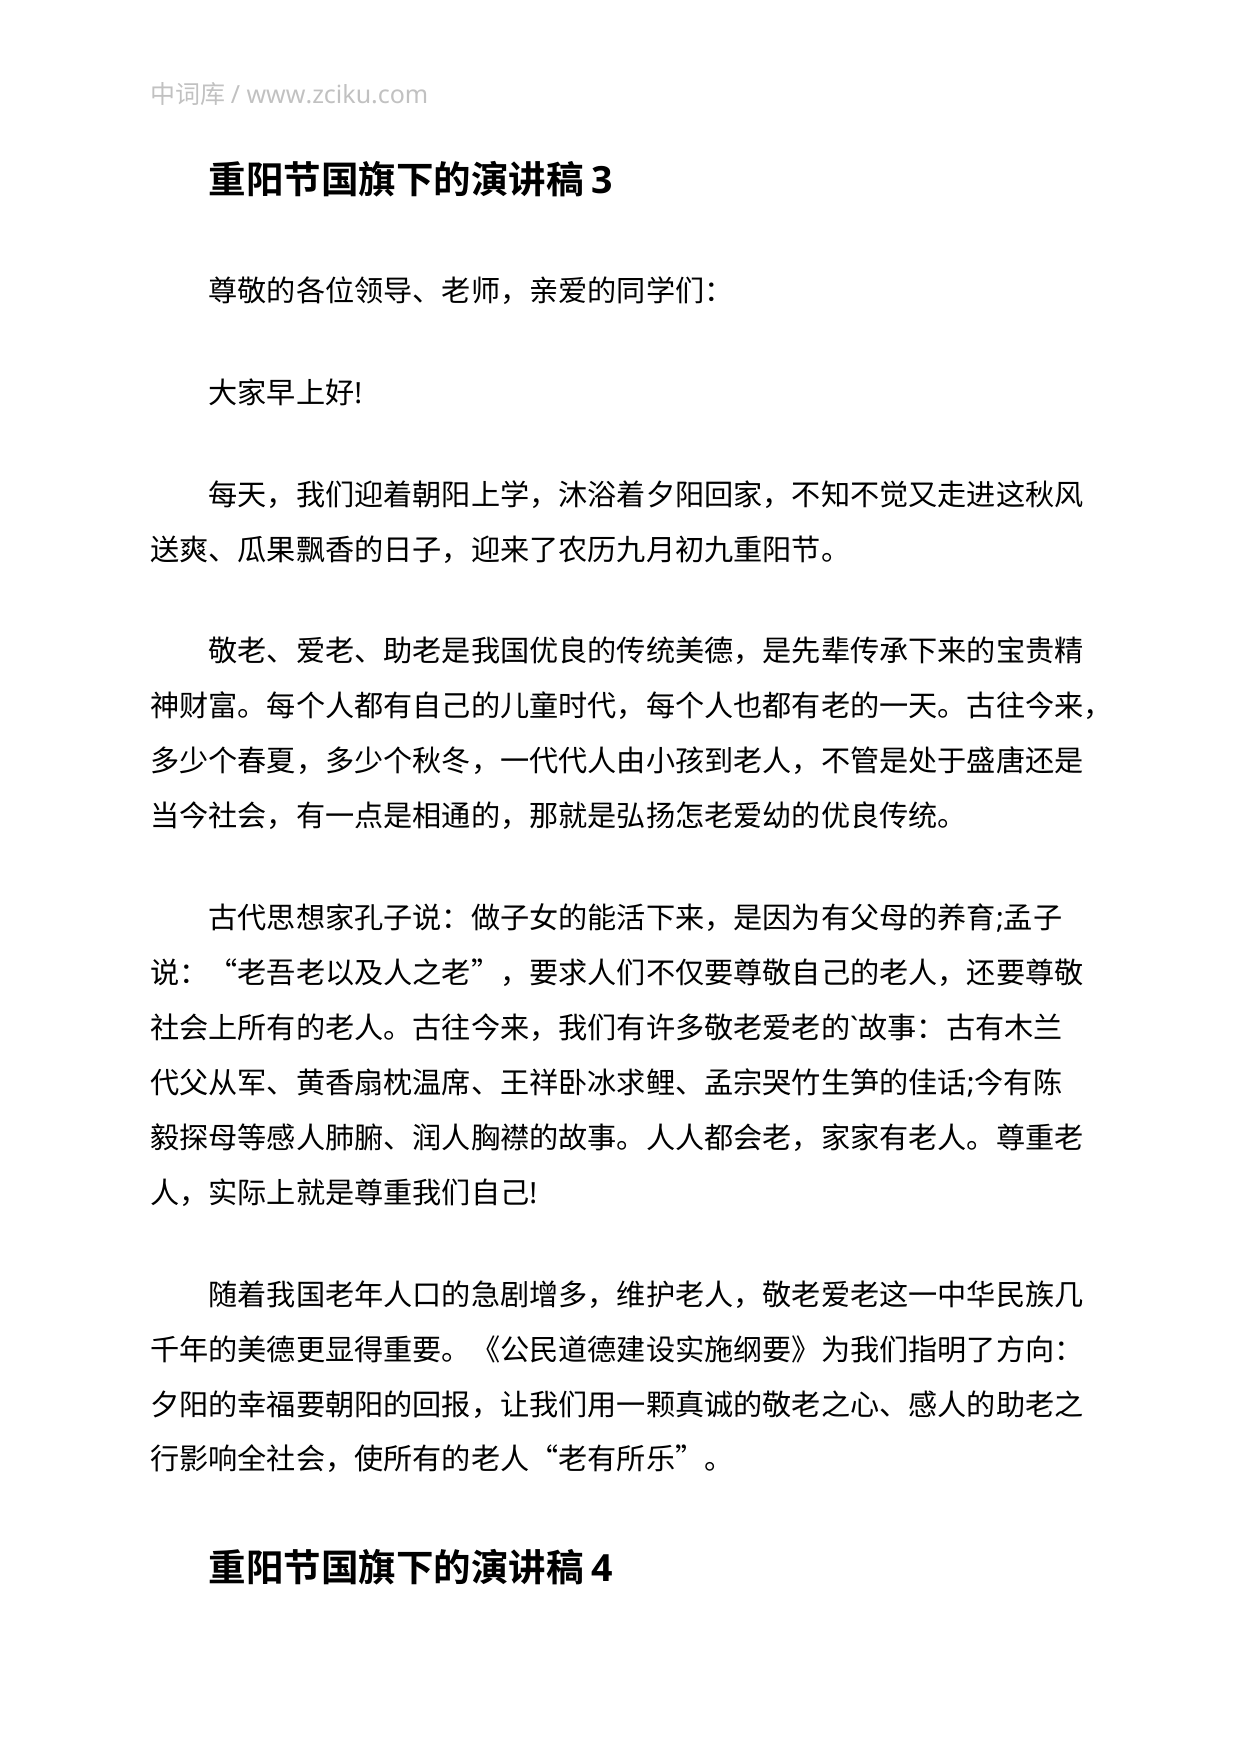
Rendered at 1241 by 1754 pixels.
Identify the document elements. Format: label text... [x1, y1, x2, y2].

text 尊敬的各位领导、老师，亲爱的同学们： [150, 268, 1090, 310]
text 每天，我们迎着朝阳上学，沐浴着夕阳回家，不知不觉又走进这秋风送爽、瓜果飘香的日子，迎来了农历九月初九重阳节。 [150, 471, 1090, 568]
text 重阳节国旗下的演讲稿4 [150, 1538, 1090, 1592]
text 重阳节国旗下的演讲稿3 [150, 150, 1090, 204]
text 随着我国老年人口的急剧增多，维护老人，敬老爱老这一中华民族几千年的美德更显得重要。《公民道德建设实施纲要》为我们指明了方向：夕阳的幸福要朝阳的回报，让我们用一颗真诚的敬老之心、感人的助老之行影响全社会，使所有的老人“老有所乐”。 [150, 1271, 1090, 1478]
text 大家早上好! [150, 369, 1090, 412]
text 古代思想家孔子说：做子女的能活下来，是因为有父母的养育;孟子说：“老吾老以及人之老”，要求人们不仅要尊敬自己的老人，还要尊敬社会上所有的老人。古往今来，我们有许多敬老爱老的`故事：古有木兰代父从军、黄香扇枕温席、王祥卧冰求鲤、孟宗哭竹生笋的佳话;今有陈毅探母等感人肺腑、润人胸襟的故事。人人都会老，家家有老人。尊重老人，实际上就是尊重我们自己! [150, 894, 1090, 1212]
text 敬老、爱老、助老是我国优良的传统美德，是先辈传承下来的宝贵精神财富。每个人都有自己的儿童时代，每个人也都有老的一天。古往今来，多少个春夏，多少个秋冬，一代代人由小孩到老人，不管是处于盛唐还是当今社会，有一点是相通的，那就是弘扬怎老爱幼的优良传统。 [150, 628, 1090, 835]
